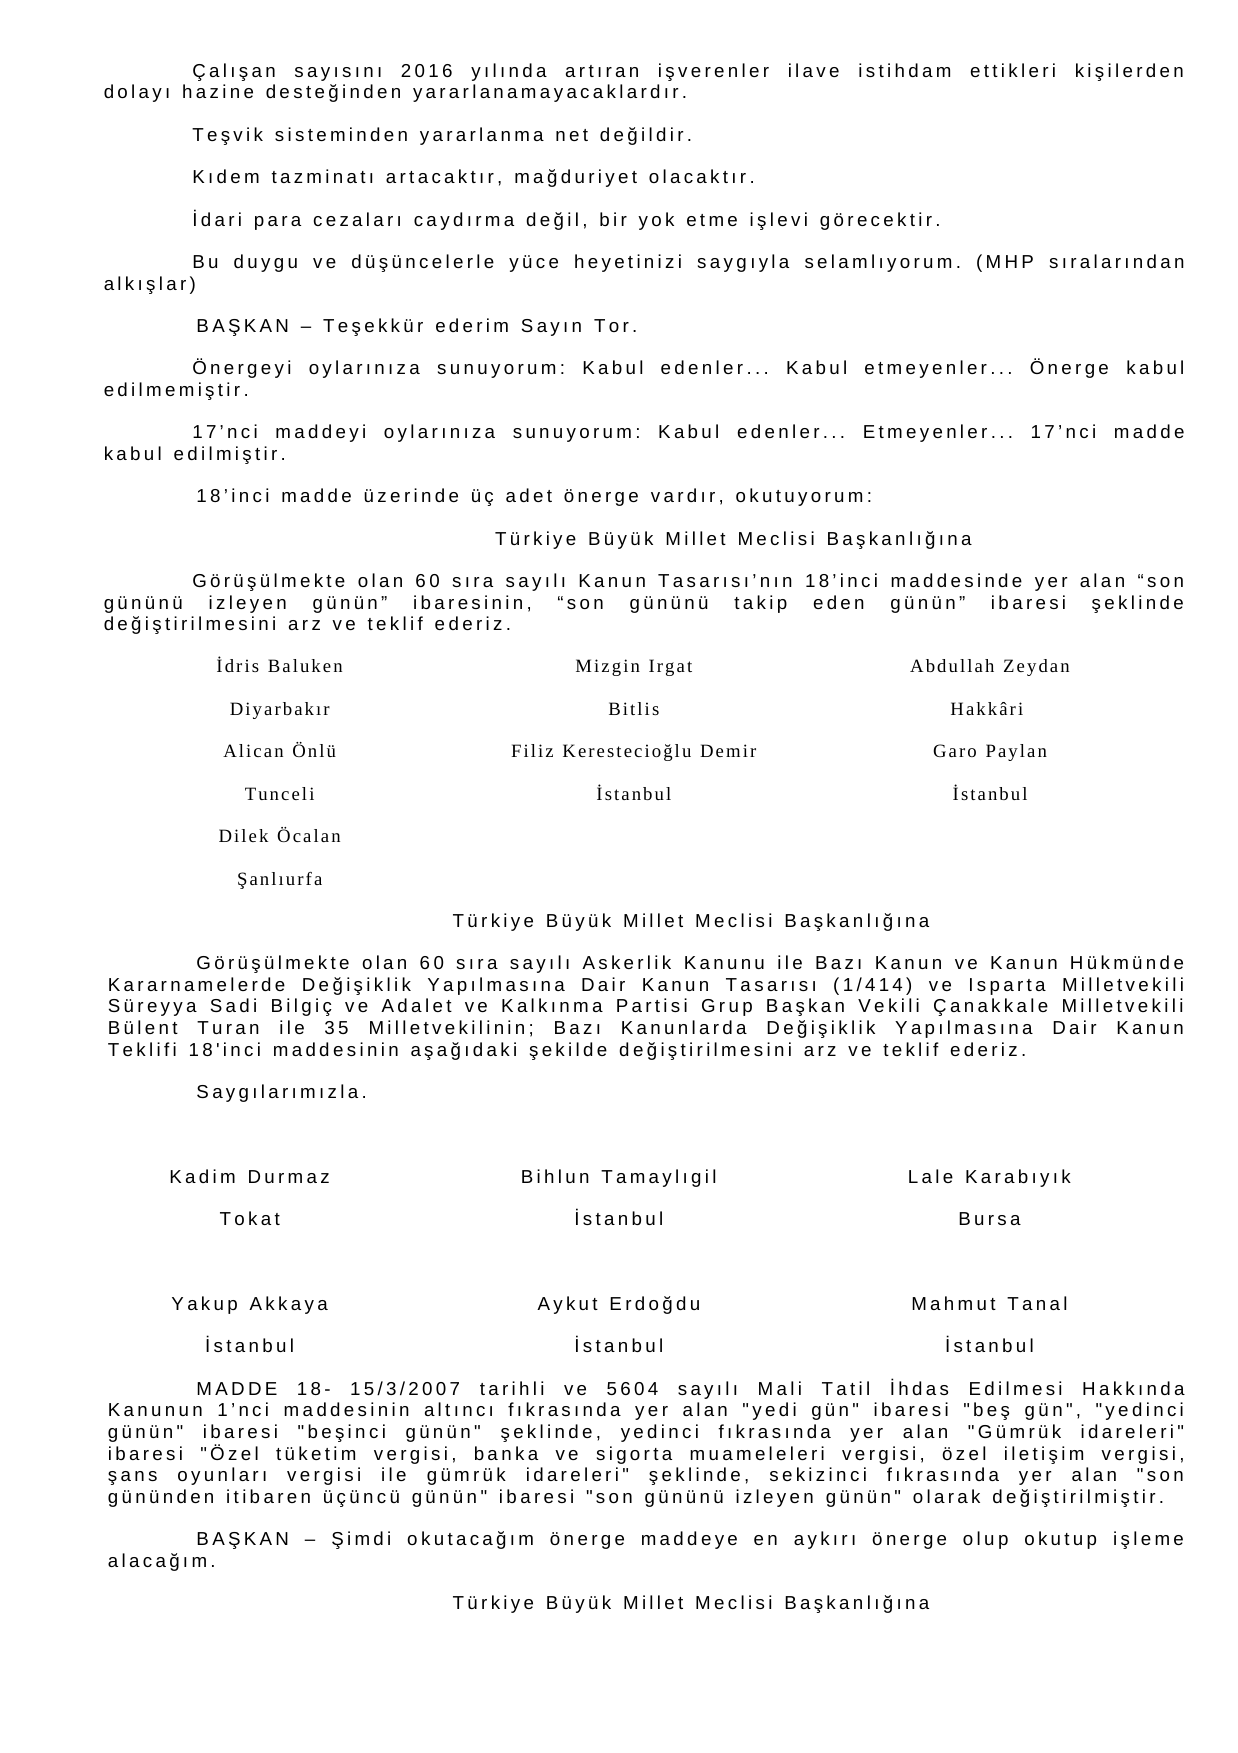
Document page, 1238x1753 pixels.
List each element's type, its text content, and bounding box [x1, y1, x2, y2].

text 17’nci maddeyi oylarınıza sunuyorum: Kabul edenler... Etmeyenler... 17’nci madde kabul edilmiştir. [103, 421, 1186, 464]
text Türkiye Büyük Millet Meclisi Başkanlığına [108, 1592, 1186, 1613]
text İdris Baluken Mizgin Irgat Abdullah Zeydan [108, 655, 1186, 677]
text MADDE 18- 15/3/2007 tarihli ve 5604 sayılı Mali Tatil İhdas Edilmesi Hakkında Kanunun 1’nci maddesinin altıncı fıkrasında yer alan "yedi gün" ibaresi "beş gün", "yedinci günün" ibaresi "beşinci günün" şeklinde, yedinci fıkrasında yer alan "Gümrük idareleri" ibaresi "Özel tüketim vergisi, banka ve sigorta muameleleri vergisi, özel iletişim vergisi, şans oyunları vergisi ile gümrük idareleri" şeklinde, sekizinci fıkrasında yer alan "son gününden itibaren üçüncü günün" ibaresi "son gününü izleyen günün" olarak değiştirilmiştir. [108, 1378, 1186, 1507]
text Türkiye Büyük Millet Meclisi Başkanlığına [108, 910, 1186, 931]
text Tunceli İstanbul İstanbul [108, 783, 1186, 804]
text Saygılarımızla. [108, 1081, 1186, 1102]
text İdari para cezaları caydırma değil, bir yok etme işlevi görecektir. [103, 208, 1186, 230]
text Teşvik sisteminden yararlanma net değildir. [103, 124, 1186, 145]
text 18’inci madde üzerinde üç adet önerge vardır, okutuyorum: [108, 485, 1186, 507]
text Görüşülmekte olan 60 sıra sayılı Kanun Tasarısı’nın 18’inci maddesinde yer alan “son gününü izleyen günün” ibaresinin, “son gününü takip eden günün” ibaresi şeklinde değiştirilmesini arz ve teklif ederiz. [103, 570, 1186, 634]
text Tokat İstanbul Bursa [108, 1208, 1186, 1229]
text İstanbul İstanbul İstanbul [108, 1335, 1186, 1357]
text Kadim Durmaz Bihlun Tamaylıgil Lale Karabıyık [108, 1166, 1186, 1187]
text Kıdem tazminatı artacaktır, mağduriyet olacaktır. [103, 166, 1186, 188]
text Dilek Öcalan [108, 825, 1186, 847]
text BAŞKAN – Teşekkür ederim Sayın Tor. [108, 315, 1186, 336]
text Diyarbakır Bitlis Hakkâri [108, 698, 1186, 719]
text Yakup Akkaya Aykut Erdoğdu Mahmut Tanal [108, 1293, 1186, 1314]
text Alican Önlü Filiz Kerestecioğlu Demir Garo Paylan [108, 740, 1186, 762]
text BAŞKAN – Şimdi okutacağım önerge maddeye en aykırı önerge olup okutup işleme alacağım. [108, 1528, 1186, 1571]
text Türkiye Büyük Millet Meclisi Başkanlığına [192, 527, 1186, 549]
text Önergeyi oylarınıza sunuyorum: Kabul edenler... Kabul etmeyenler... Önerge kabul edilmemiştir. [103, 357, 1186, 400]
text Görüşülmekte olan 60 sıra sayılı Askerlik Kanunu ile Bazı Kanun ve Kanun Hükmünde Kararnamelerde Değişiklik Yapılmasına Dair Kanun Tasarısı (1/414) ve Isparta Milletvekili Süreyya Sadi Bilgiç ve Adalet ve Kalkınma Partisi Grup Başkan Vekili Çanakkale Milletvekili Bülent Turan ile 35 Milletvekilinin; Bazı Kanunlarda Değişiklik Yapılmasına Dair Kanun Teklifi 18'inci maddesinin aşağıdaki şekilde değiştirilmesini arz ve teklif ederiz. [108, 952, 1186, 1060]
text Bu duygu ve düşüncelerle yüce heyetinizi saygıyla selamlıyorum. (MHP sıralarından alkışlar) [103, 251, 1186, 294]
text Şanlıurfa [108, 867, 1186, 889]
text Çalışan sayısını 2016 yılında artıran işverenler ilave istihdam ettikleri kişilerden dolayı hazine desteğinden yararlanamayacaklardır. [103, 60, 1186, 103]
